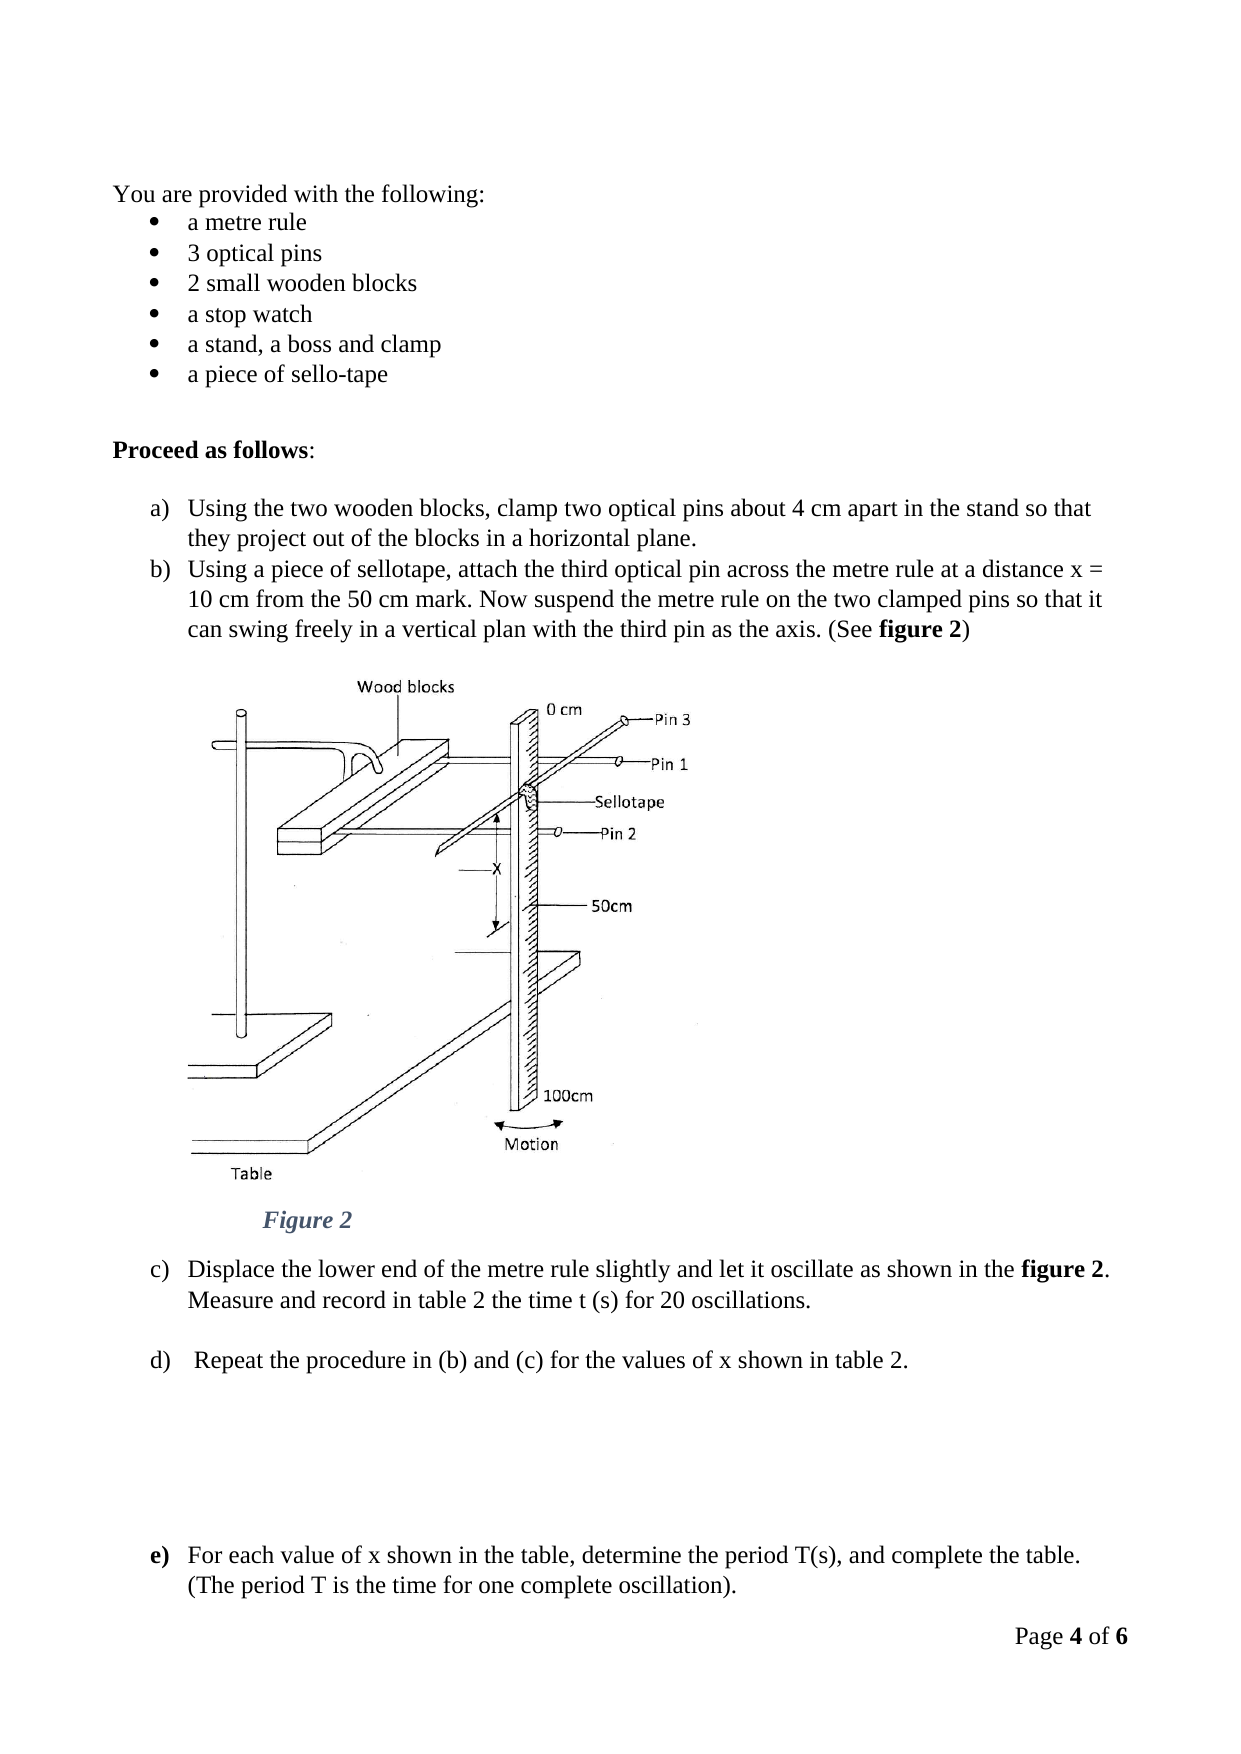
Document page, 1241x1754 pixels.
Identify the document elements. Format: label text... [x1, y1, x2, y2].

list Using the two wooden blocks, clamp two optical pins about 4 cm apart in the stand so that they project out of the blocks in a horizontal plane. [150, 493, 1128, 552]
list Using a piece of sellotape, attach the third optical pin across the metre rule at a distance x = 10 cm from the 50 cm mark. Now suspend the metre rule on the two clamped pins so that it can swing freely in a vertical plan with the third pin as the axis. (See figure 2) [150, 554, 1128, 643]
list a stop watch [150, 299, 1128, 327]
list a piece of sello-tape [150, 359, 1128, 388]
list 3 optical pins [150, 238, 1128, 267]
text Proceed as follows: [112, 435, 1128, 464]
list 2 small wooden blocks [150, 268, 1128, 297]
list For each value of x shown in the table, determine the period T(s), and complete the table. (The period T is the time for one complete oscillation). [150, 1540, 1128, 1599]
text Figure 2 [262, 1205, 1128, 1233]
text You are provided with the following: [112, 179, 1128, 207]
list a stand, a boss and clamp [150, 329, 1128, 358]
list a metre rule [150, 207, 1128, 236]
picture [187, 675, 699, 1187]
list Repeat the procedure in (b) and (c) for the values of x shown in table 2. [150, 1346, 1128, 1374]
list Displace the lower end of the metre rule slightly and let it oscillate as shown in the figure 2. Measure and record in table 2 the time t (s) for 20 oscillations. [150, 1254, 1128, 1313]
